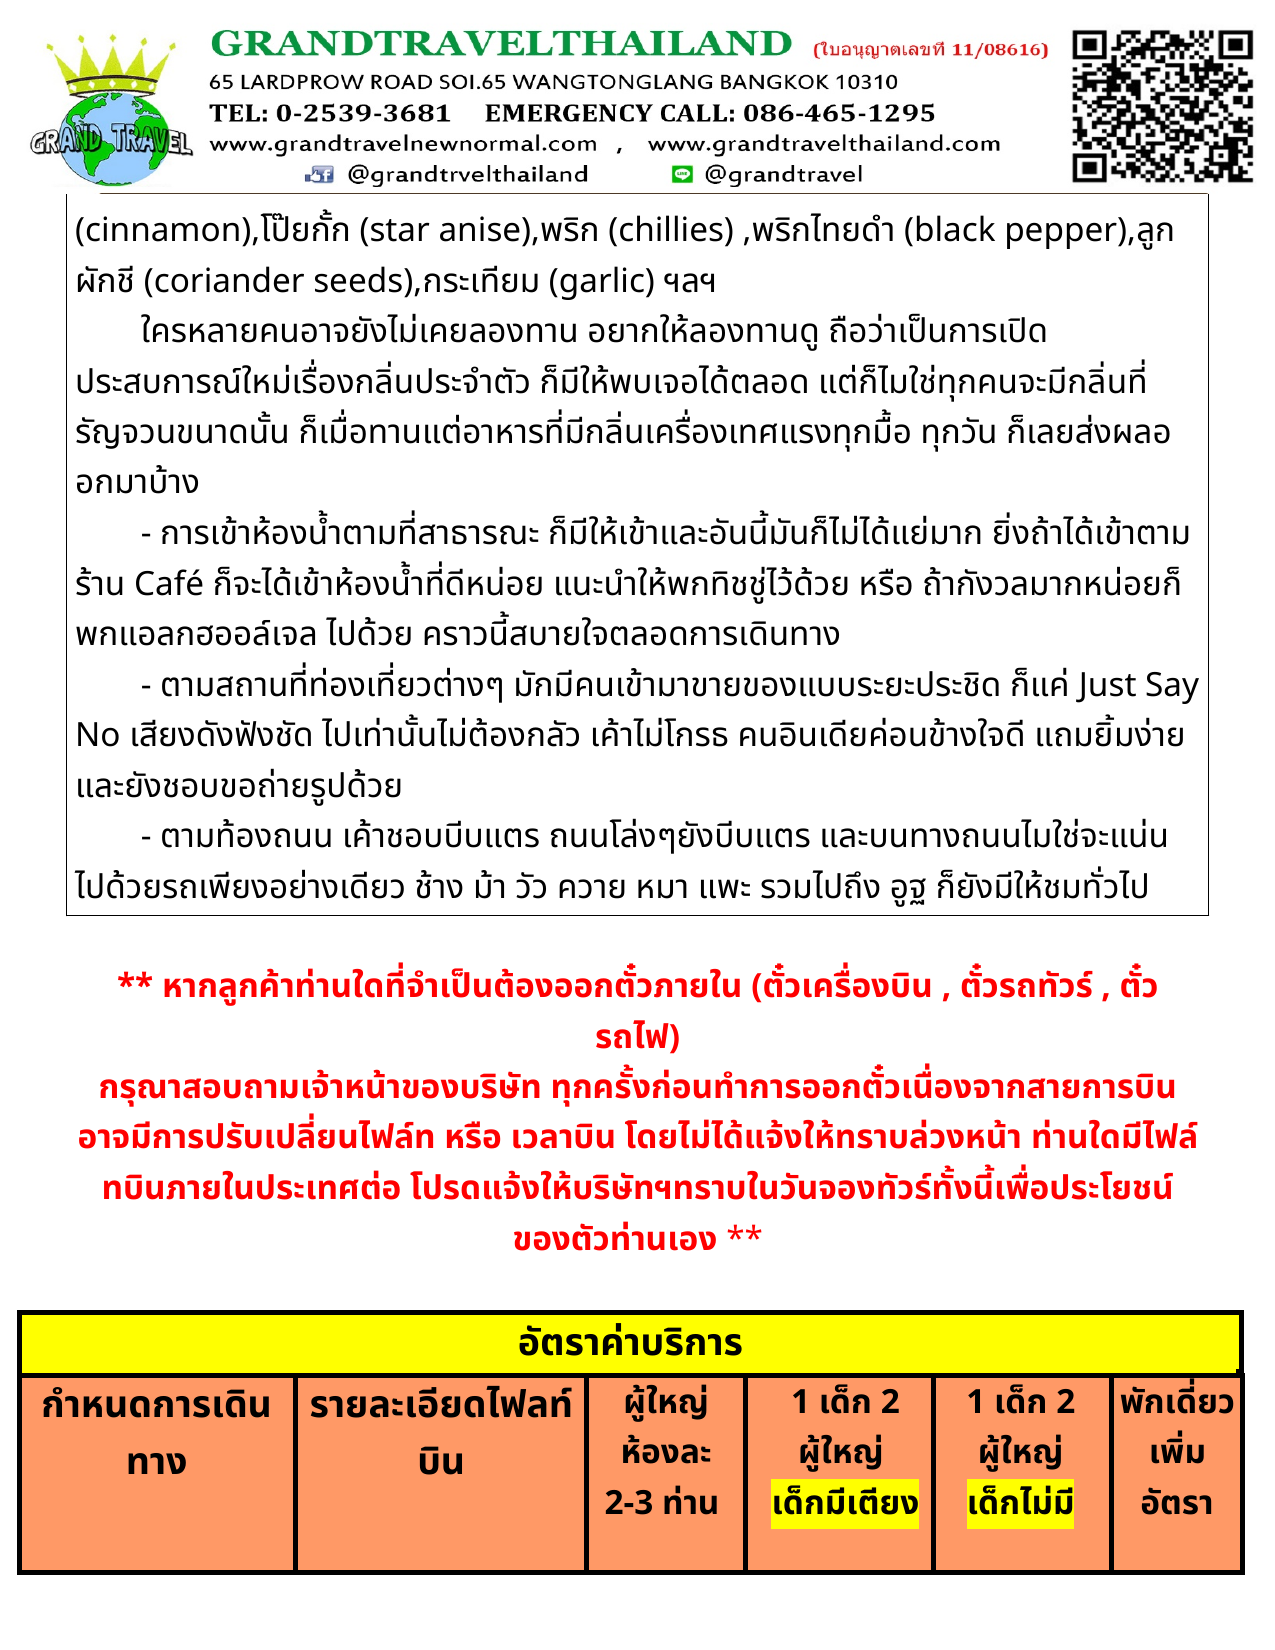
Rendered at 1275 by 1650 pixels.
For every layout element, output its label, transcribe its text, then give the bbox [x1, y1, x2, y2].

table_cell 1 เด็ก 2 ผู้ใหญ่ เด็กไม่มีเตียง (อายุไม่เกิน 12 ปี) ท่านละ [936, 1378, 1109, 1570]
table_cell 1 เด็ก 2 ผู้ใหญ่ เด็กมีเตียง (อายุไม่เกิน 12 ปี) ท่านละ [748, 1378, 931, 1570]
text - ตามท้องถนน เค้าชอบบีบแตร ถนนโล่งๆยังบีบแตร และบนทางถนนไมใช่จะแน่นไปด้วยรถเพียงอย่างเดียว ช้าง ม้า วัว ควาย หมา แพะ รวมไปถึง อูฐ ก็ยังมีให้ชมทั่วไป [67, 809, 1208, 915]
text ** หากลูกค้าท่านใดที่จำเป็นต้องออกตั๋วภายใน (ตั๋วเครื่องบิน , ตั๋วรถทัวร์ , ตั๋วรถไฟ) [75, 962, 1200, 1063]
text - การเข้าห้องน้ำตามที่สาธารณะ ก็มีให้เข้าและอันนี้มันก็ไม่ได้แย่มาก ยิ่งถ้าได้เข้าตามร้าน Café ก็จะได้เข้าห้องน้ำที่ดีหน่อย แนะนำให้พกทิชชู่ไว้ด้วย หรือ ถ้ากังวลมากหน่อยก็พกแอลกฮออล์เจล ไปด้วย คราวนี้สบายใจตลอดการเดินทาง [75, 509, 1200, 661]
text ใครหลายคนอาจยังไม่เคยลองทาน อยากให้ลองทานดู ถือว่าเป็นการเปิดประสบการณ์ใหม่เรื่องกลิ่นประจำตัว ก็มีให้พบเจอได้ตลอด แต่ก็ไมใช่ทุกคนจะมีกลิ่นที่รัญจวนขนาดนั้น ก็เมื่อทานแต่อาหารที่มีกลิ่นเครื่องเทศแรงทุกมื้อ ทุกวัน ก็เลยส่งผลออกมาบ้าง [75, 307, 1200, 509]
table_cell รายละเอียดไฟลท์บิน [298, 1378, 584, 1570]
table_cell กำหนดการเดินทาง [22, 1378, 293, 1570]
table_cell ผู้ใหญ่ ห้องละ 2-3 ท่าน อัตราท่านละ [589, 1378, 743, 1570]
text กรุณาสอบถามเจ้าหน้าของบริษัท ทุกครั้งก่อนทำการออกตั๋วเนื่องจากสายการบินอาจมีการปรับเปลี่ยนไฟล์ท หรือ เวลาบิน โดยไม่ได้แจ้งให้ทราบล่วงหน้า ท่านใดมีไฟล์ทบินภายในประเทศต่อ โปรดแจ้งให้บริษัทฯทราบในวันจองทัวร์ทั้งนี้เพื่อประโยชน์ของตัวท่านเอง ** [75, 1063, 1200, 1265]
table_cell พักเดี่ยว เพิ่ม อัตรา ท่านละ [1114, 1378, 1240, 1570]
table_header อัตราค่าบริการ [22, 1315, 1239, 1373]
picture [11, 12, 1263, 194]
text - ตามสถานที่ท่องเที่ยวต่างๆ มักมีคนเข้ามาขายของแบบระยะประชิด ก็แค่ Just Say No เสียงดังฟังชัด ไปเท่านั้นไม่ต้องกลัว เค้าไม่โกรธ คนอินเดียค่อนข้างใจดี แถมยิ้มง่าย และยังชอบขอถ่ายรูปด้วย [75, 661, 1200, 809]
